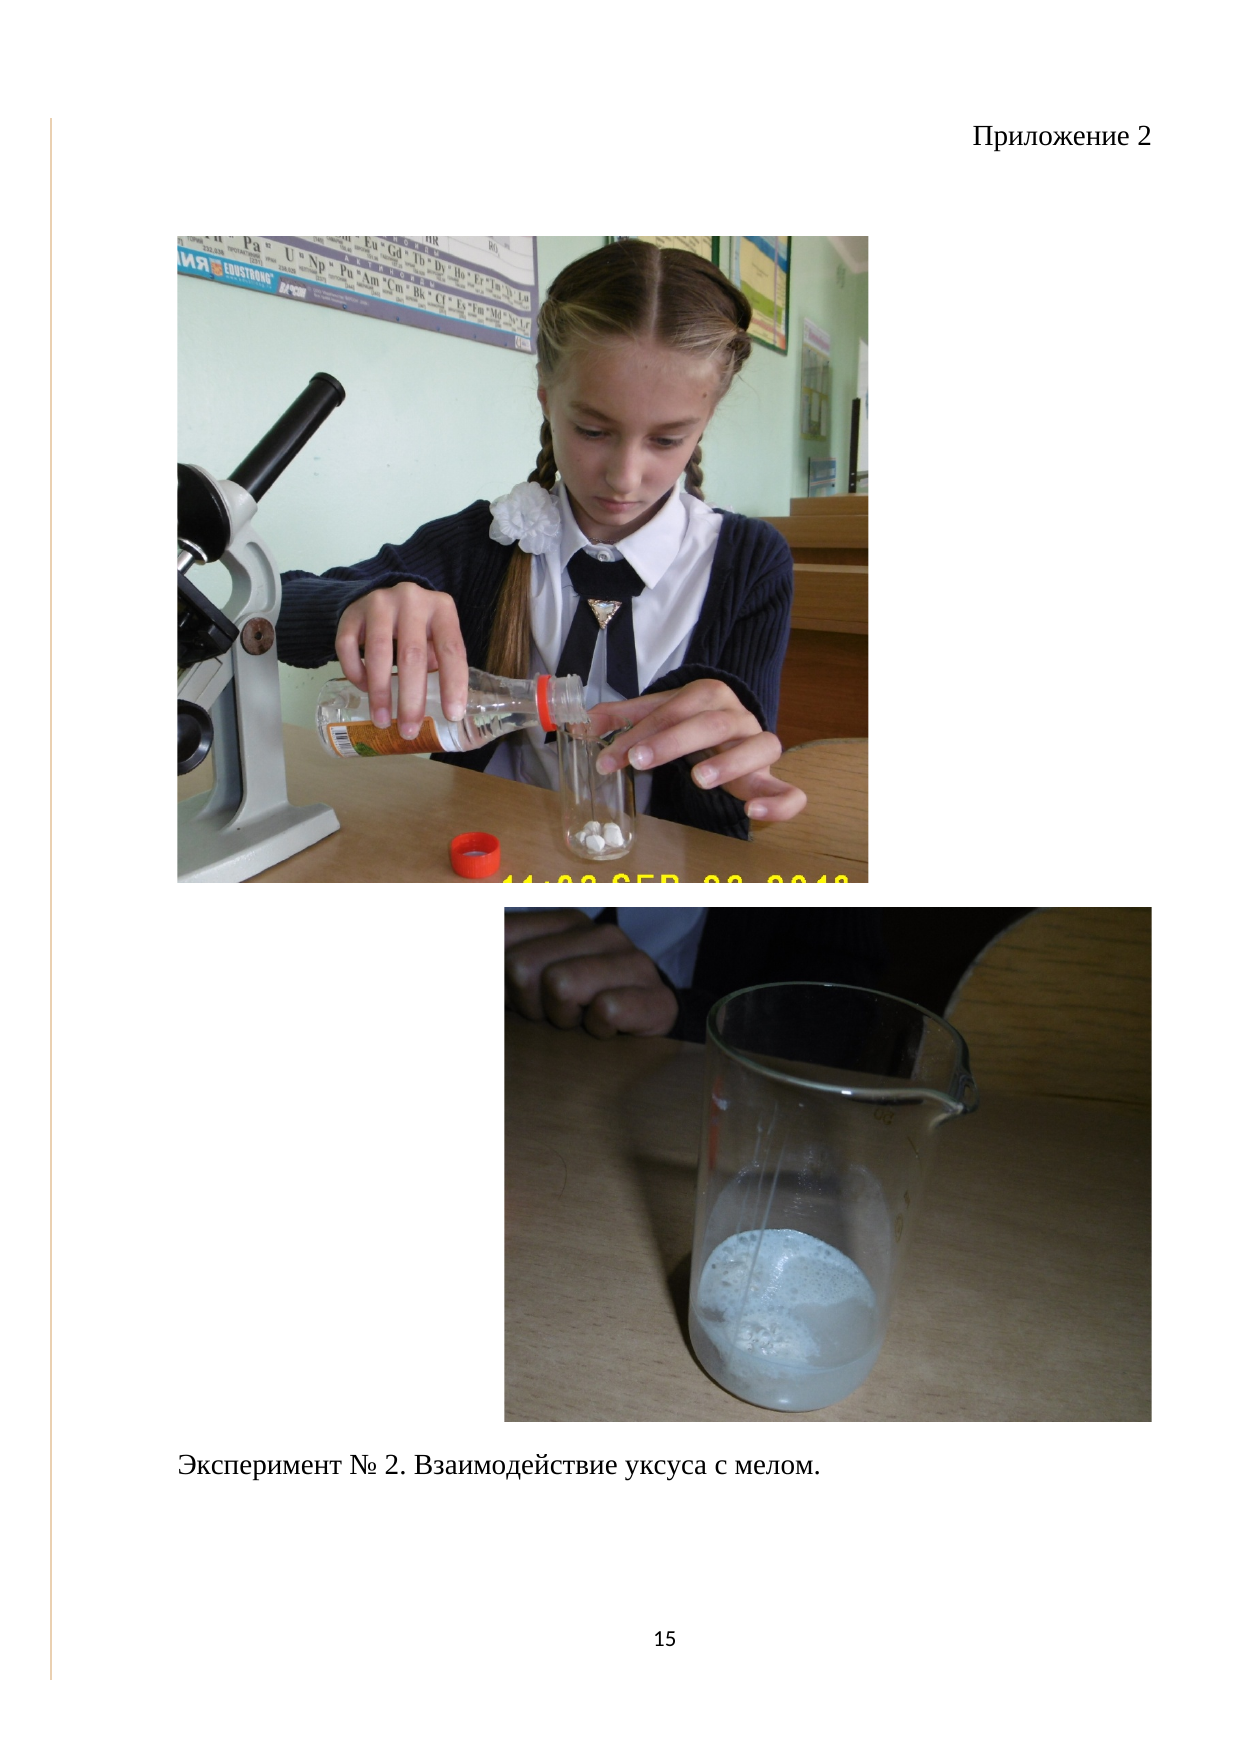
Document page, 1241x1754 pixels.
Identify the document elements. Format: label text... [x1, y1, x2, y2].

picture [177, 236, 869, 883]
text Эксперимент № 2. Взаимодействие уксуса с мелом. [177, 1447, 1152, 1480]
picture [504, 907, 1152, 1422]
text Приложение 2 [177, 118, 1152, 152]
